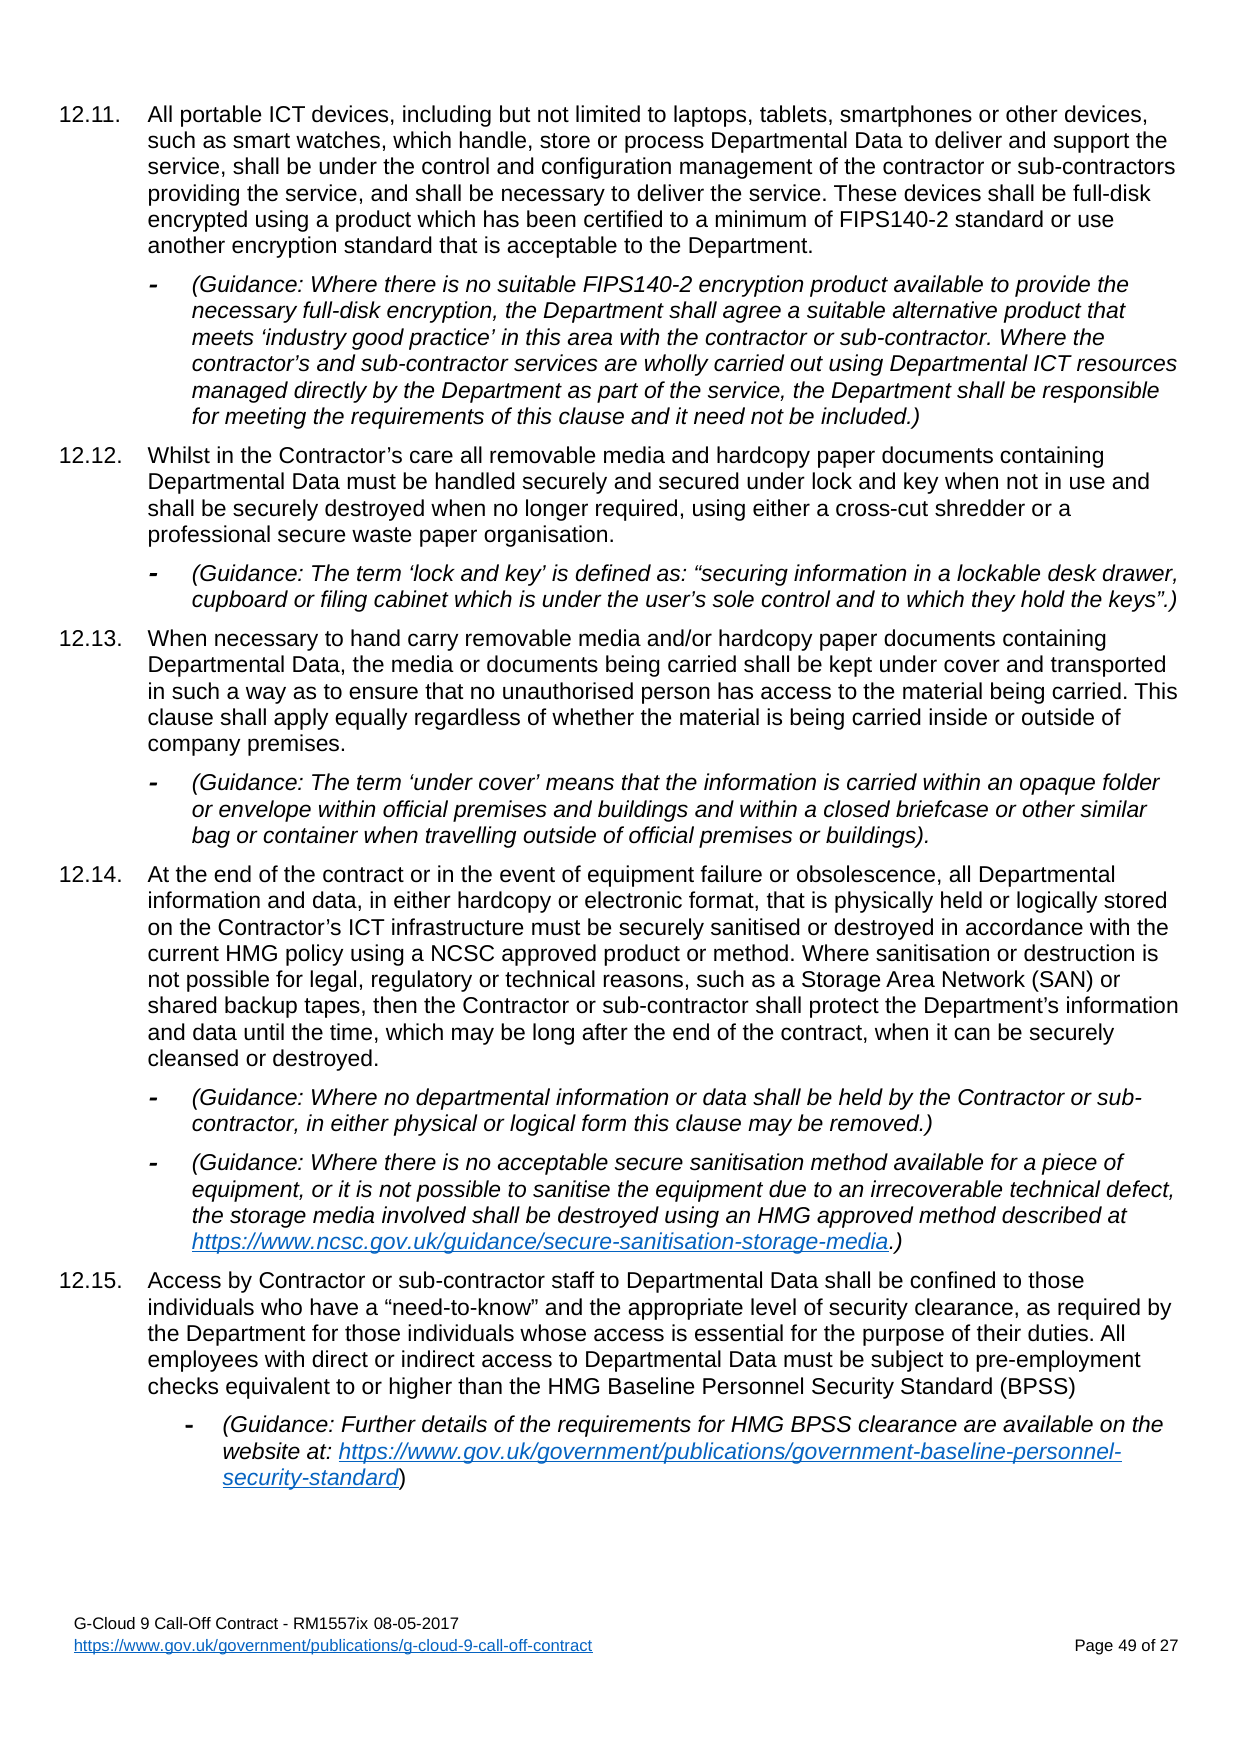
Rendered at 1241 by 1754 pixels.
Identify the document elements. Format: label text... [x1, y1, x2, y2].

list At the end of the contract or in the event of equipment failure or obsolescence, all Departmental information and data, in either hardcopy or electronic format, that is physically held or logically stored on the Contractor’s ICT infrastructure must be securely sanitised or destroyed in accordance with the current HMG policy using a NCSC approved product or method. Where sanitisation or destruction is not possible for legal, regulatory or technical reasons, such as a Storage Area Network (SAN) or shared backup tapes, then the Contractor or sub-contractor shall protect the Department’s information and data until the time, which may be long after the end of the contract, when it can be securely cleansed or destroyed. [59, 861, 1182, 1072]
list All portable ICT devices, including but not limited to laptops, tablets, smartphones or other devices, such as smart watches, which handle, store or process Departmental Data to deliver and support the service, shall be under the control and configuration management of the contractor or sub-contractors providing the service, and shall be necessary to deliver the service. These devices shall be full-disk encrypted using a product which has been certified to a minimum of FIPS140-2 standard or use another encryption standard that is acceptable to the Department. [59, 101, 1182, 259]
list (Guidance: Where there is no suitable FIPS140-2 encryption product available to provide the necessary full-disk encryption, the Department shall agree a suitable alternative product that meets ‘industry good practice’ in this area with the contractor or sub-contractor. Where the contractor’s and sub-contractor services are wholly carried out using Departmental ICT resources managed directly by the Department as part of the service, the Department shall be responsible for meeting the requirements of this clause and it need not be included.) [147, 271, 1182, 429]
list (Guidance: Further details of the requirements for HMG BPSS clearance are available on the website at: https://www.gov.uk/government/publications/government-baseline-personnel-security-standard) [185, 1411, 1182, 1491]
list Access by Contractor or sub-contractor staff to Departmental Data shall be confined to those individuals who have a “need-to-know” and the appropriate level of security clearance, as required by the Department for those individuals whose access is essential for the purpose of their duties. All employees with direct or indirect access to Departmental Data must be subject to pre-employment checks equivalent to or higher than the HMG Baseline Personnel Security Standard (BPSS) [59, 1267, 1182, 1399]
list Whilst in the Contractor’s care all removable media and hardcopy paper documents containing Departmental Data must be handled securely and secured under lock and key when not in use and shall be securely destroyed when no longer required, using either a cross-cut shredder or a professional secure waste paper organisation. [59, 442, 1182, 547]
list When necessary to hand carry removable media and/or hardcopy paper documents containing Departmental Data, the media or documents being carried shall be kept under cover and transported in such a way as to ensure that no unauthorised person has access to the material being carried. This clause shall apply equally regardless of whether the material is being carried inside or outside of company premises. [59, 625, 1182, 757]
list (Guidance: Where no departmental information or data shall be held by the Contractor or sub-contractor, in either physical or logical form this clause may be removed.) [147, 1084, 1182, 1137]
list (Guidance: Where there is no acceptable secure sanitisation method available for a piece of equipment, or it is not possible to sanitise the equipment due to an irrecoverable technical defect, the storage media involved shall be destroyed using an HMG approved method described at https://www.ncsc.gov.uk/guidance/secure-sanitisation-storage-media.) [147, 1149, 1182, 1255]
list (Guidance: The term ‘under cover’ means that the information is carried within an opaque folder or envelope within official premises and buildings and within a closed briefcase or other similar bag or container when travelling outside of official premises or buildings). [147, 769, 1182, 848]
list (Guidance: The term ‘lock and key’ is defined as: “securing information in a lockable desk drawer, cupboard or filing cabinet which is under the user’s sole control and to which they hold the keys”.) [147, 560, 1182, 612]
